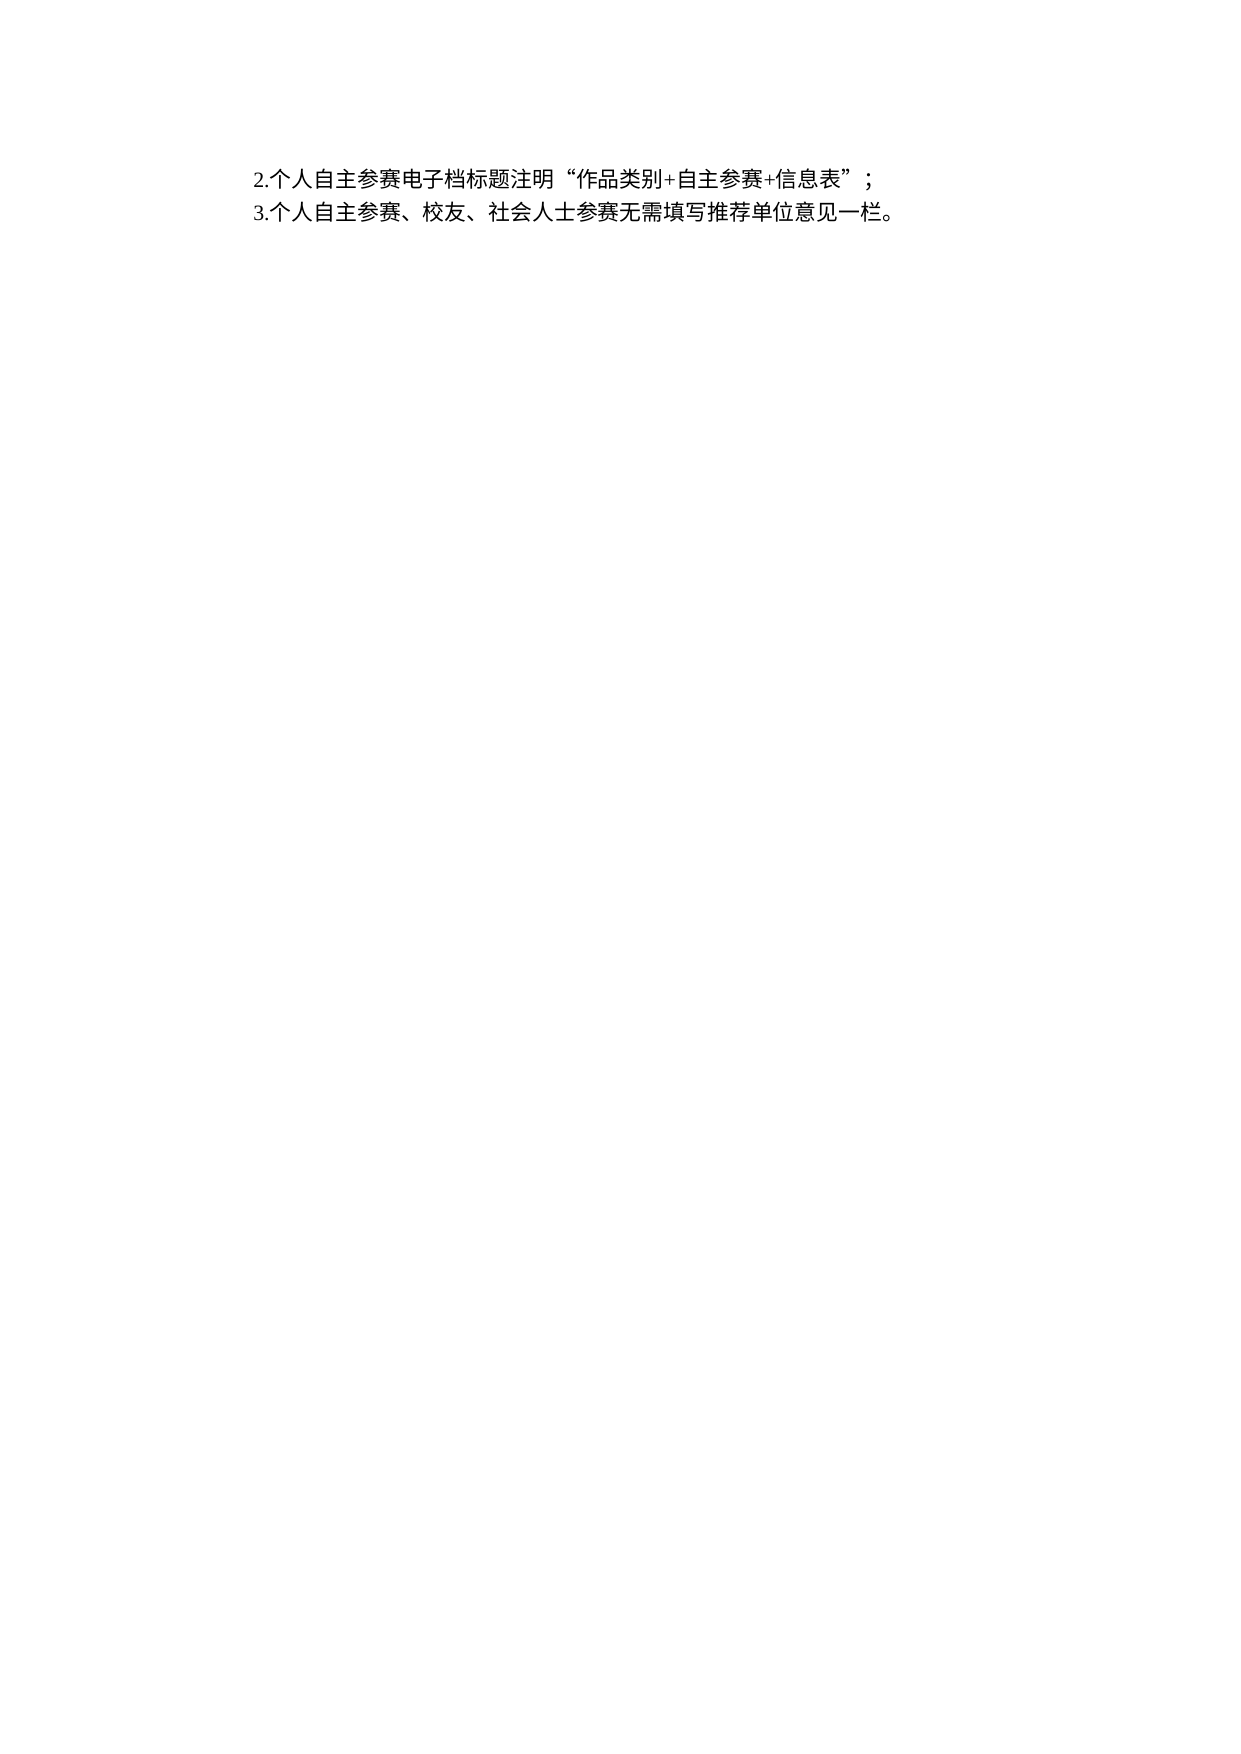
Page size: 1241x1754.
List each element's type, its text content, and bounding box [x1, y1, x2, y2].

text 3.个人自主参赛、校友、社会人士参赛无需填写推荐单位意见一栏。 [187, 194, 1053, 227]
text 2.个人自主参赛电子档标题注明“作品类别+自主参赛+信息表”； [187, 162, 1053, 194]
